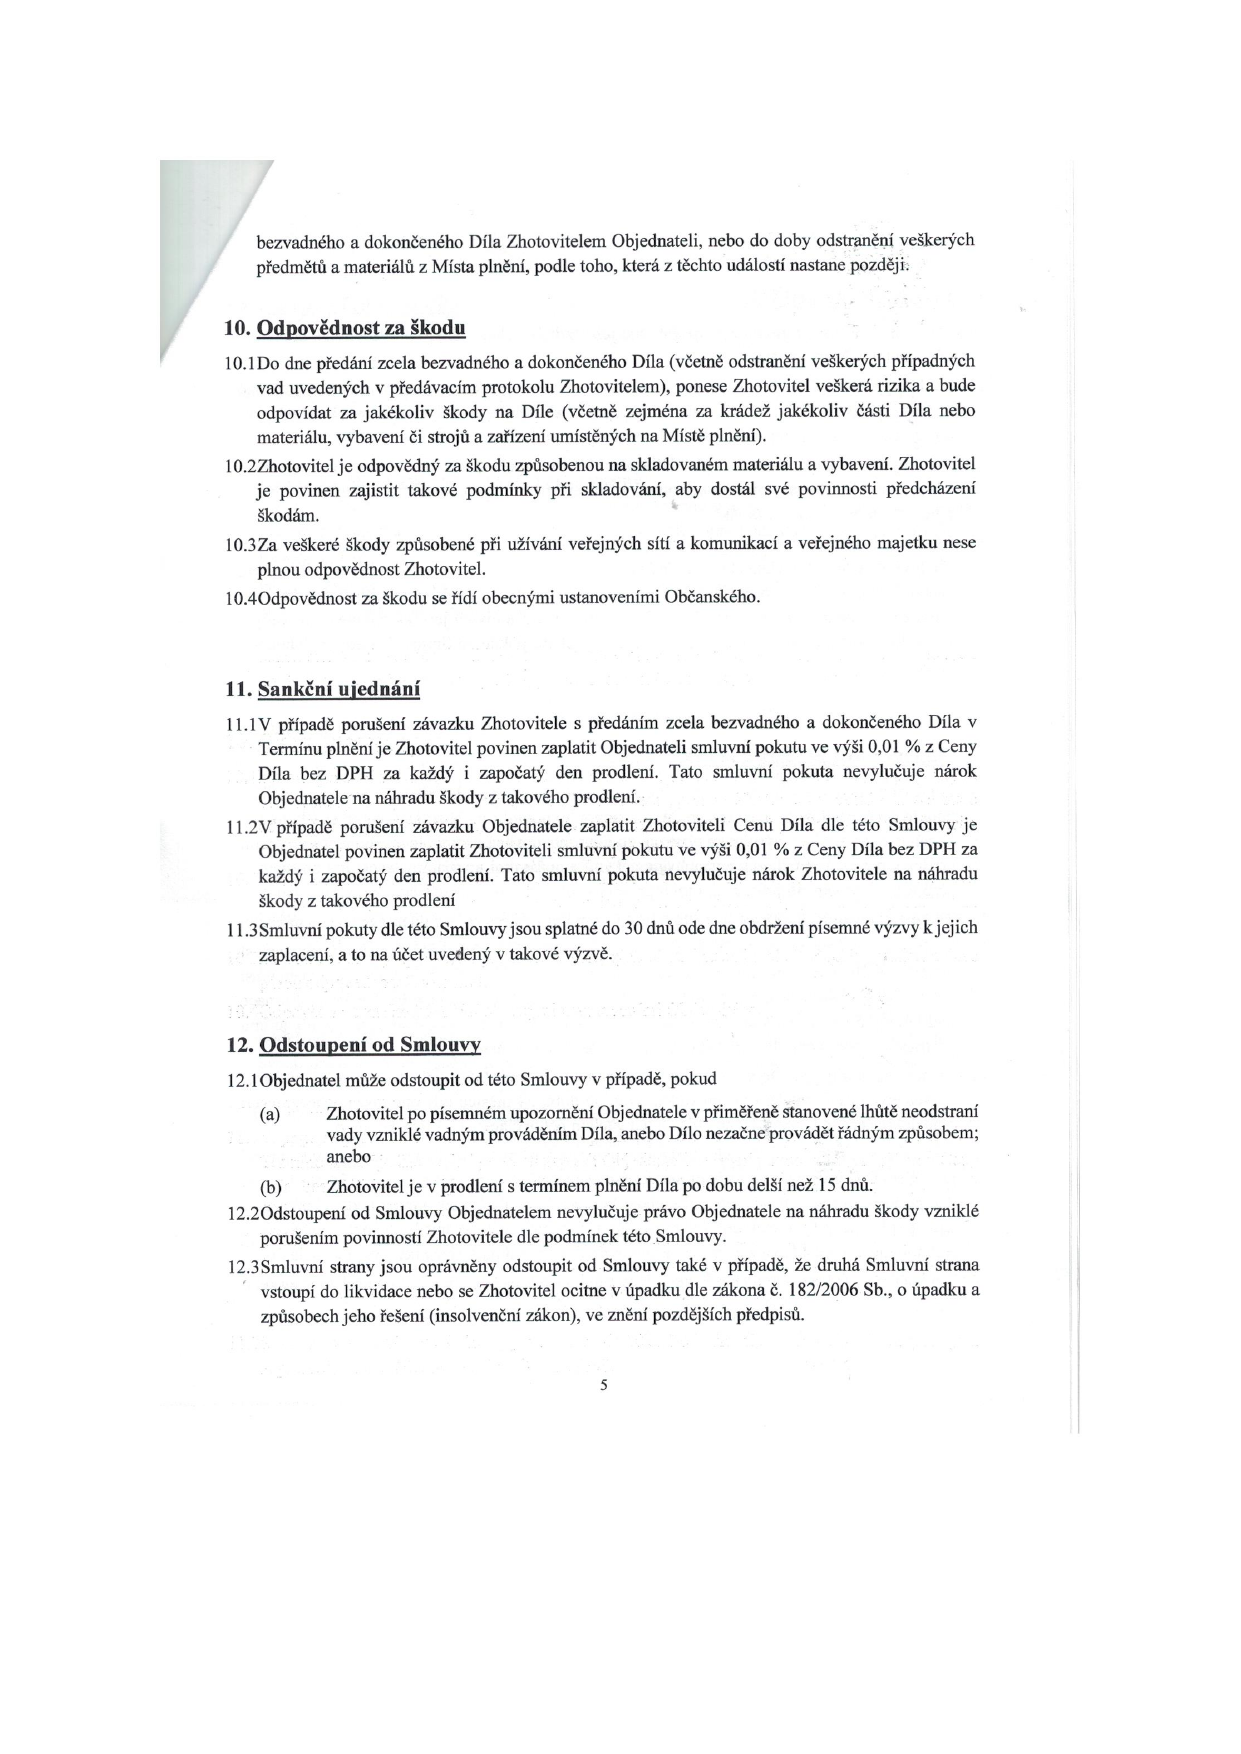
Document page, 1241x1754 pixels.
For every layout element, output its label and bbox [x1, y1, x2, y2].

picture [147, 147, 1093, 1447]
